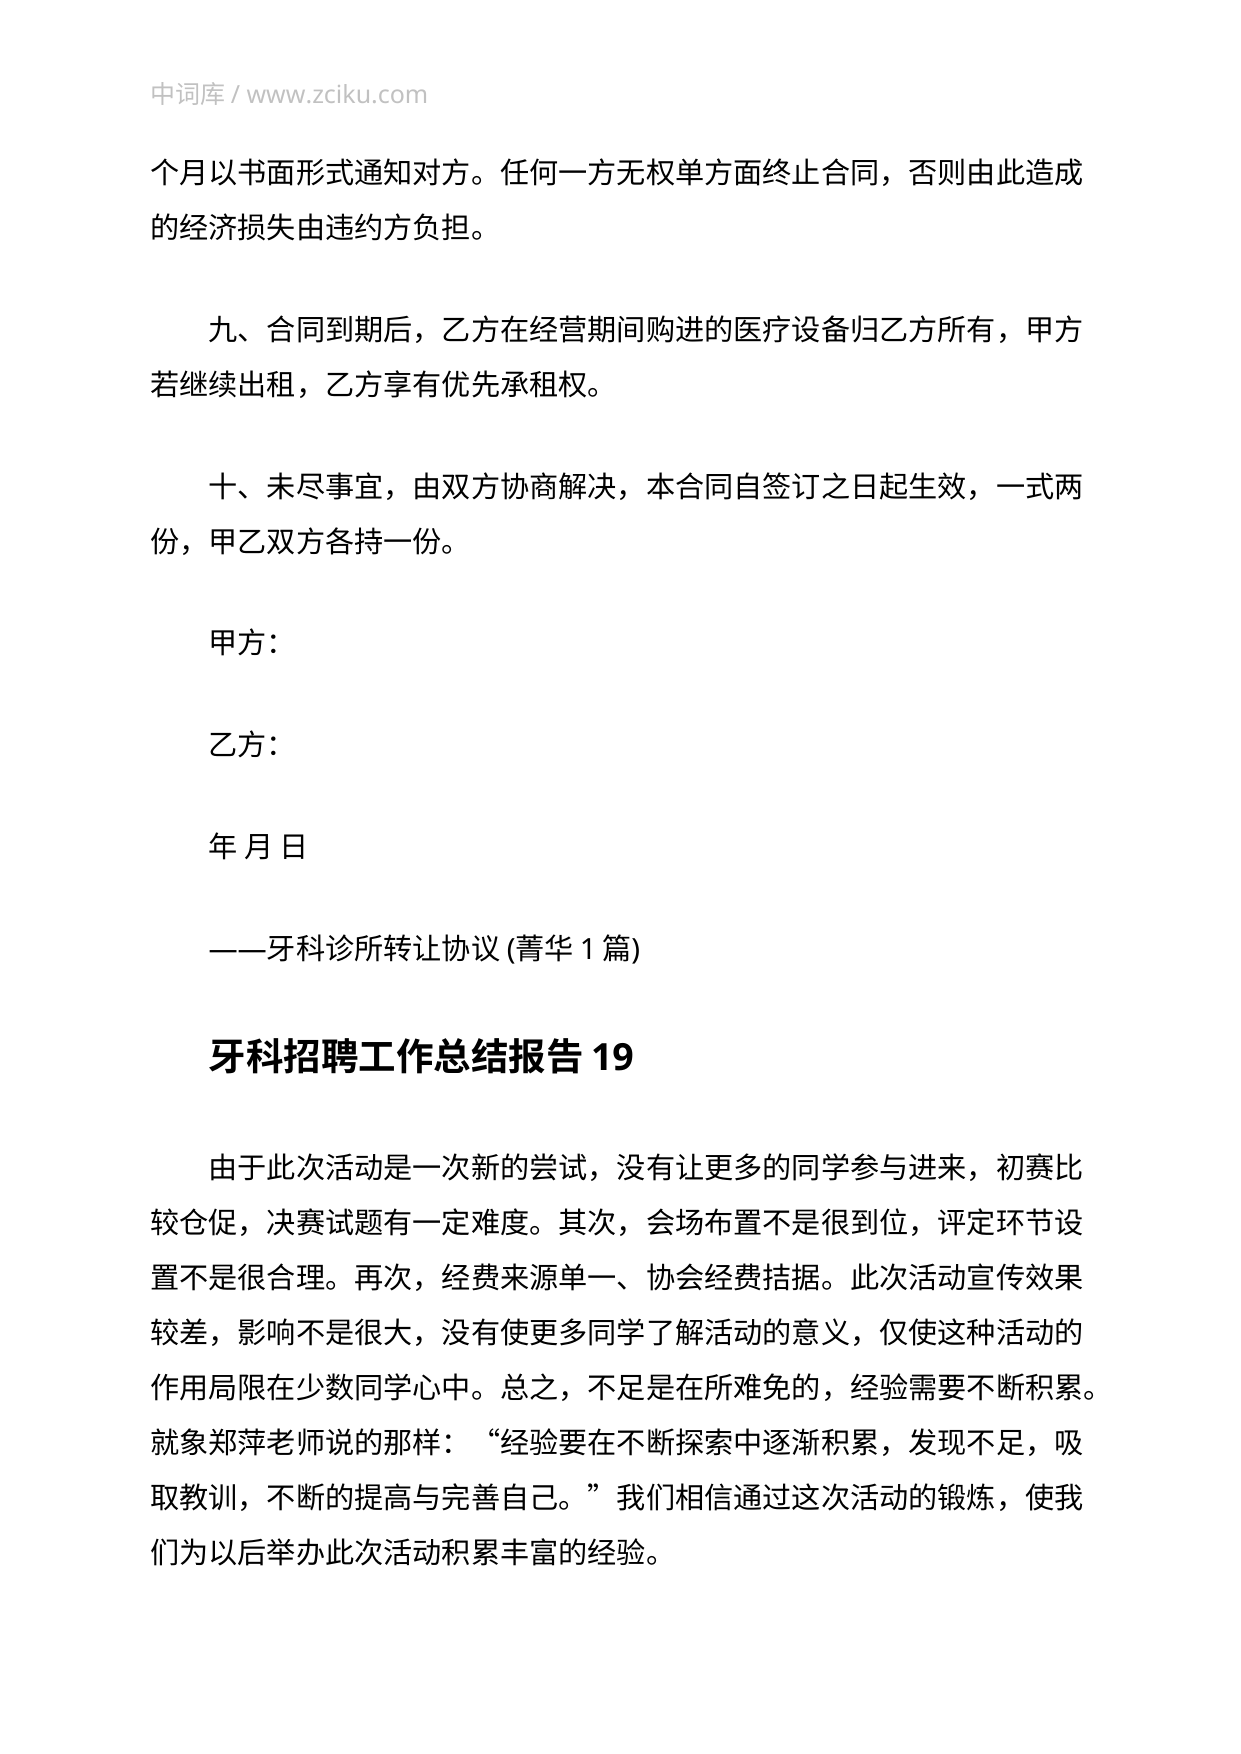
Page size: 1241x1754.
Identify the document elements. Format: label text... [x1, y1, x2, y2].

text 甲方： [150, 620, 1090, 662]
text 由于此次活动是一次新的尝试，没有让更多的同学参与进来，初赛比较仓促，决赛试题有一定难度。其次，会场布置不是很到位，评定环节设置不是很合理。再次，经费来源单一、协会经费拮据。此次活动宣传效果较差，影响不是很大，没有使更多同学了解活动的意义，仅使这种活动的作用局限在少数同学心中。总之，不足是在所难免的，经验需要不断积累。就象郑萍老师说的那样：“经验要在不断探索中逐渐积累，发现不足，吸取教训，不断的提高与完善自己。”我们相信通过这次活动的锻炼，使我们为以后举办此次活动积累丰富的经验。 [150, 1145, 1090, 1571]
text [150, 150, 1090, 247]
text 九、合同到期后，乙方在经营期间购进的医疗设备归乙方所有，甲方若继续出租，乙方享有优先承租权。 [150, 307, 1090, 404]
text 十、未尽事宜，由双方协商解决，本合同自签订之日起生效，一式两份，甲乙双方各持一份。 [150, 463, 1090, 561]
text 年 月 日 [150, 823, 1090, 866]
text 牙科招聘工作总结报告19 [150, 1027, 1090, 1082]
text 乙方： [150, 722, 1090, 764]
text ——牙科诊所转让协议 (菁华1篇) [150, 925, 1090, 968]
